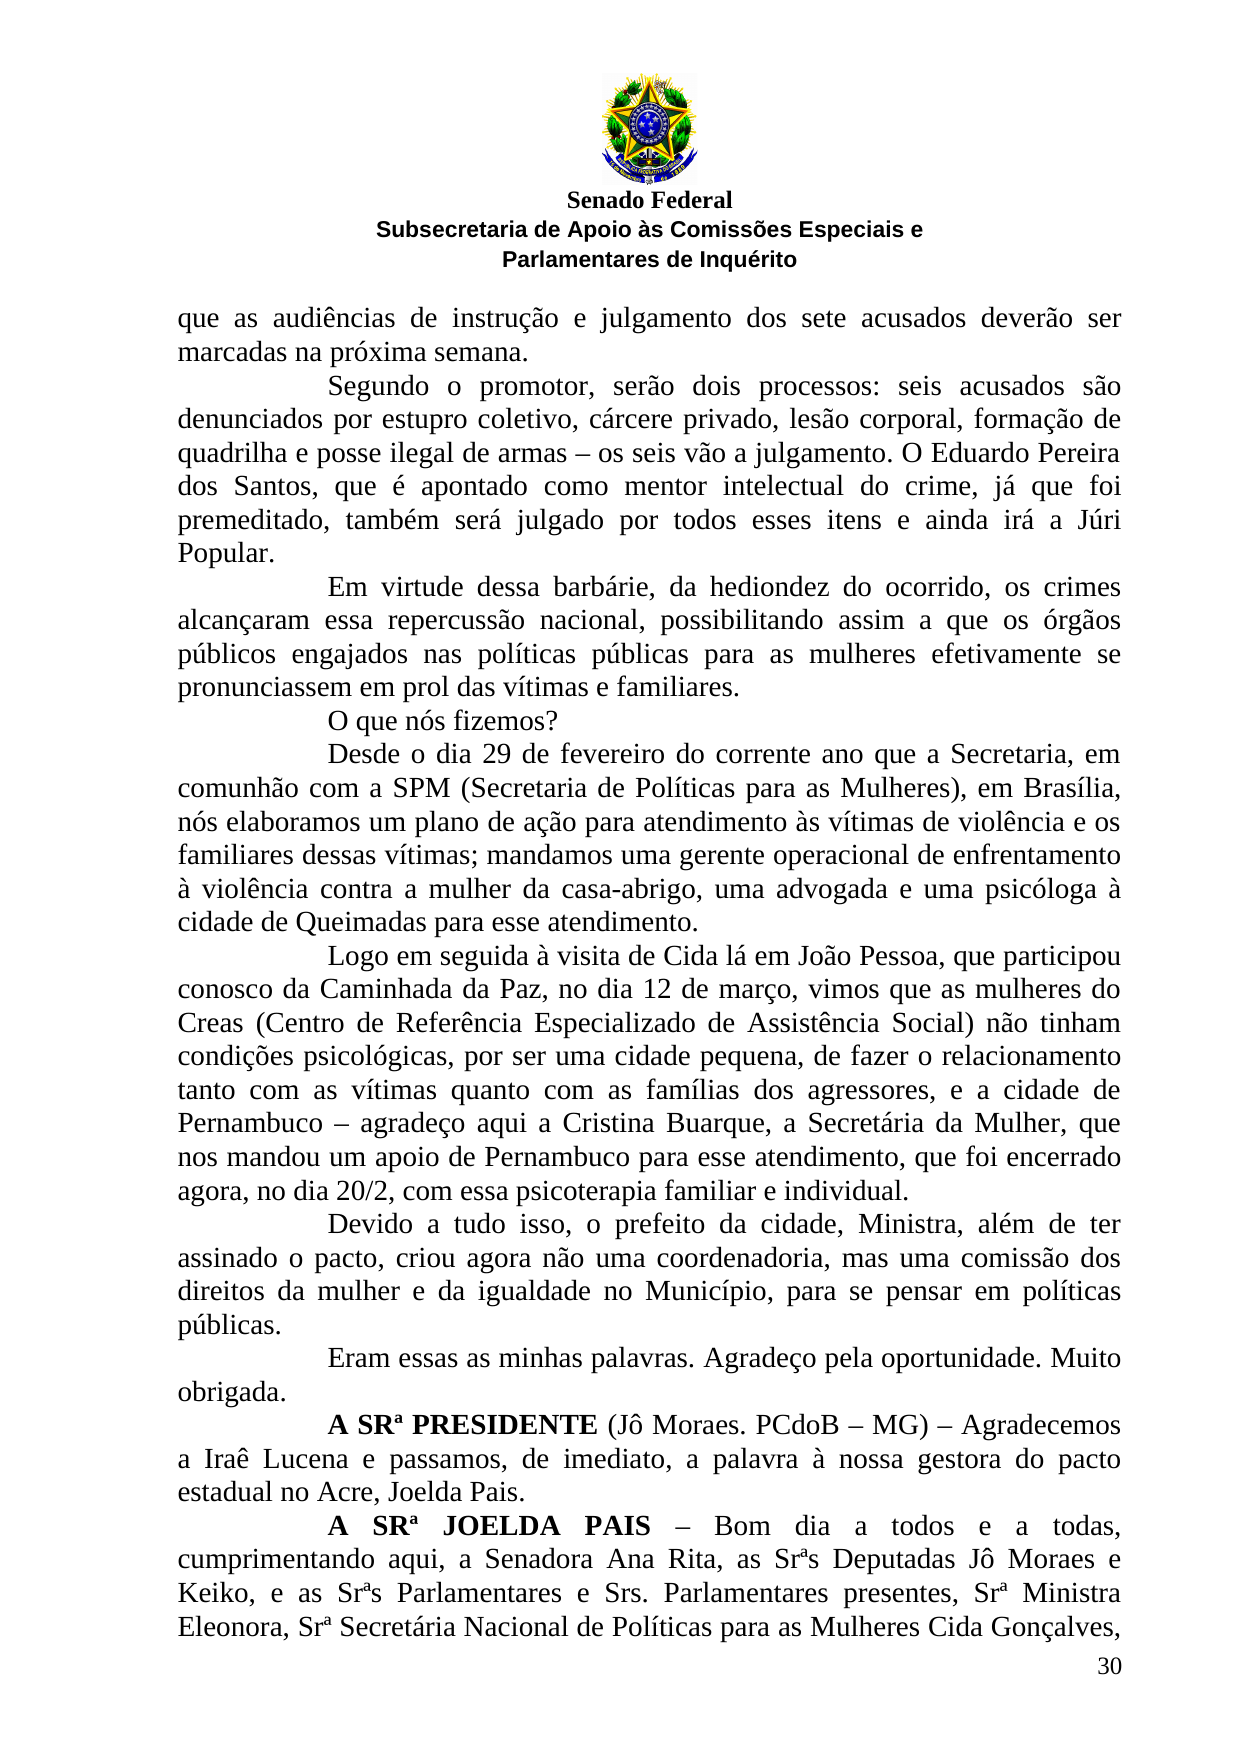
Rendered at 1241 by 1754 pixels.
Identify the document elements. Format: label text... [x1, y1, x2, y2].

text O que nós fizemos? [177, 703, 1122, 737]
text Desde o dia 29 de fevereiro do corrente ano que a Secretaria, em comunhão com a SPM (Secretaria de Políticas para as Mulheres), em Brasília, nós elaboramos um plano de ação para atendimento às vítimas de violência e os familiares dessas vítimas; mandamos uma gerente operacional de enfrentamento à violência contra a mulher da casa-abrigo, uma advogada e uma psicóloga à cidade de Queimadas para esse atendimento. [177, 737, 1122, 938]
text Segundo o promotor, serão dois processos: seis acusados são denunciados por estupro coletivo, cárcere privado, lesão corporal, formação de quadrilha e posse ilegal de armas – os seis vão a julgamento. O Eduardo Pereira dos Santos, que é apontado como mentor intelectual do crime, já que foi premeditado, também será julgado por todos esses itens e ainda irá a Júri Popular. [177, 368, 1122, 569]
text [177, 1508, 1122, 1642]
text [177, 301, 1122, 368]
text Devido a tudo isso, o prefeito da cidade, Ministra, além de ter assinado o pacto, criou agora não uma coordenadoria, mas uma comissão dos direitos da mulher e da igualdade no Município, para se pensar em políticas públicas. [177, 1206, 1122, 1340]
text A SRª PRESIDENTE (Jô Moraes. PCdoB – MG) – Agradecemos a Iraê Lucena e passamos, de imediato, a palavra à nossa gestora do pacto estadual no Acre, Joelda Pais. [177, 1407, 1122, 1508]
text Eram essas as minhas palavras. Agradeço pela oportunidade. Muito obrigada. [177, 1340, 1122, 1407]
text Logo em seguida à visita de Cida lá em João Pessoa, que participou conosco da Caminhada da Paz, no dia 12 de março, vimos que as mulheres do Creas (Centro de Referência Especializado de Assistência Social) não tinham condições psicológicas, por ser uma cidade pequena, de fazer o relacionamento tanto com as vítimas quanto com as famílias dos agressores, e a cidade de Pernambuco – agradeço aqui a Cristina Buarque, a Secretária da Mulher, que nos mandou um apoio de Pernambuco para esse atendimento, que foi encerrado agora, no dia 20/2, com essa psicoterapia familiar e individual. [177, 938, 1122, 1206]
text Em virtude dessa barbárie, da hediondez do ocorrido, os crimes alcançaram essa repercussão nacional, possibilitando assim a que os órgãos públicos engajados nas políticas públicas para as mulheres efetivamente se pronunciassem em prol das vítimas e familiares. [177, 569, 1122, 703]
